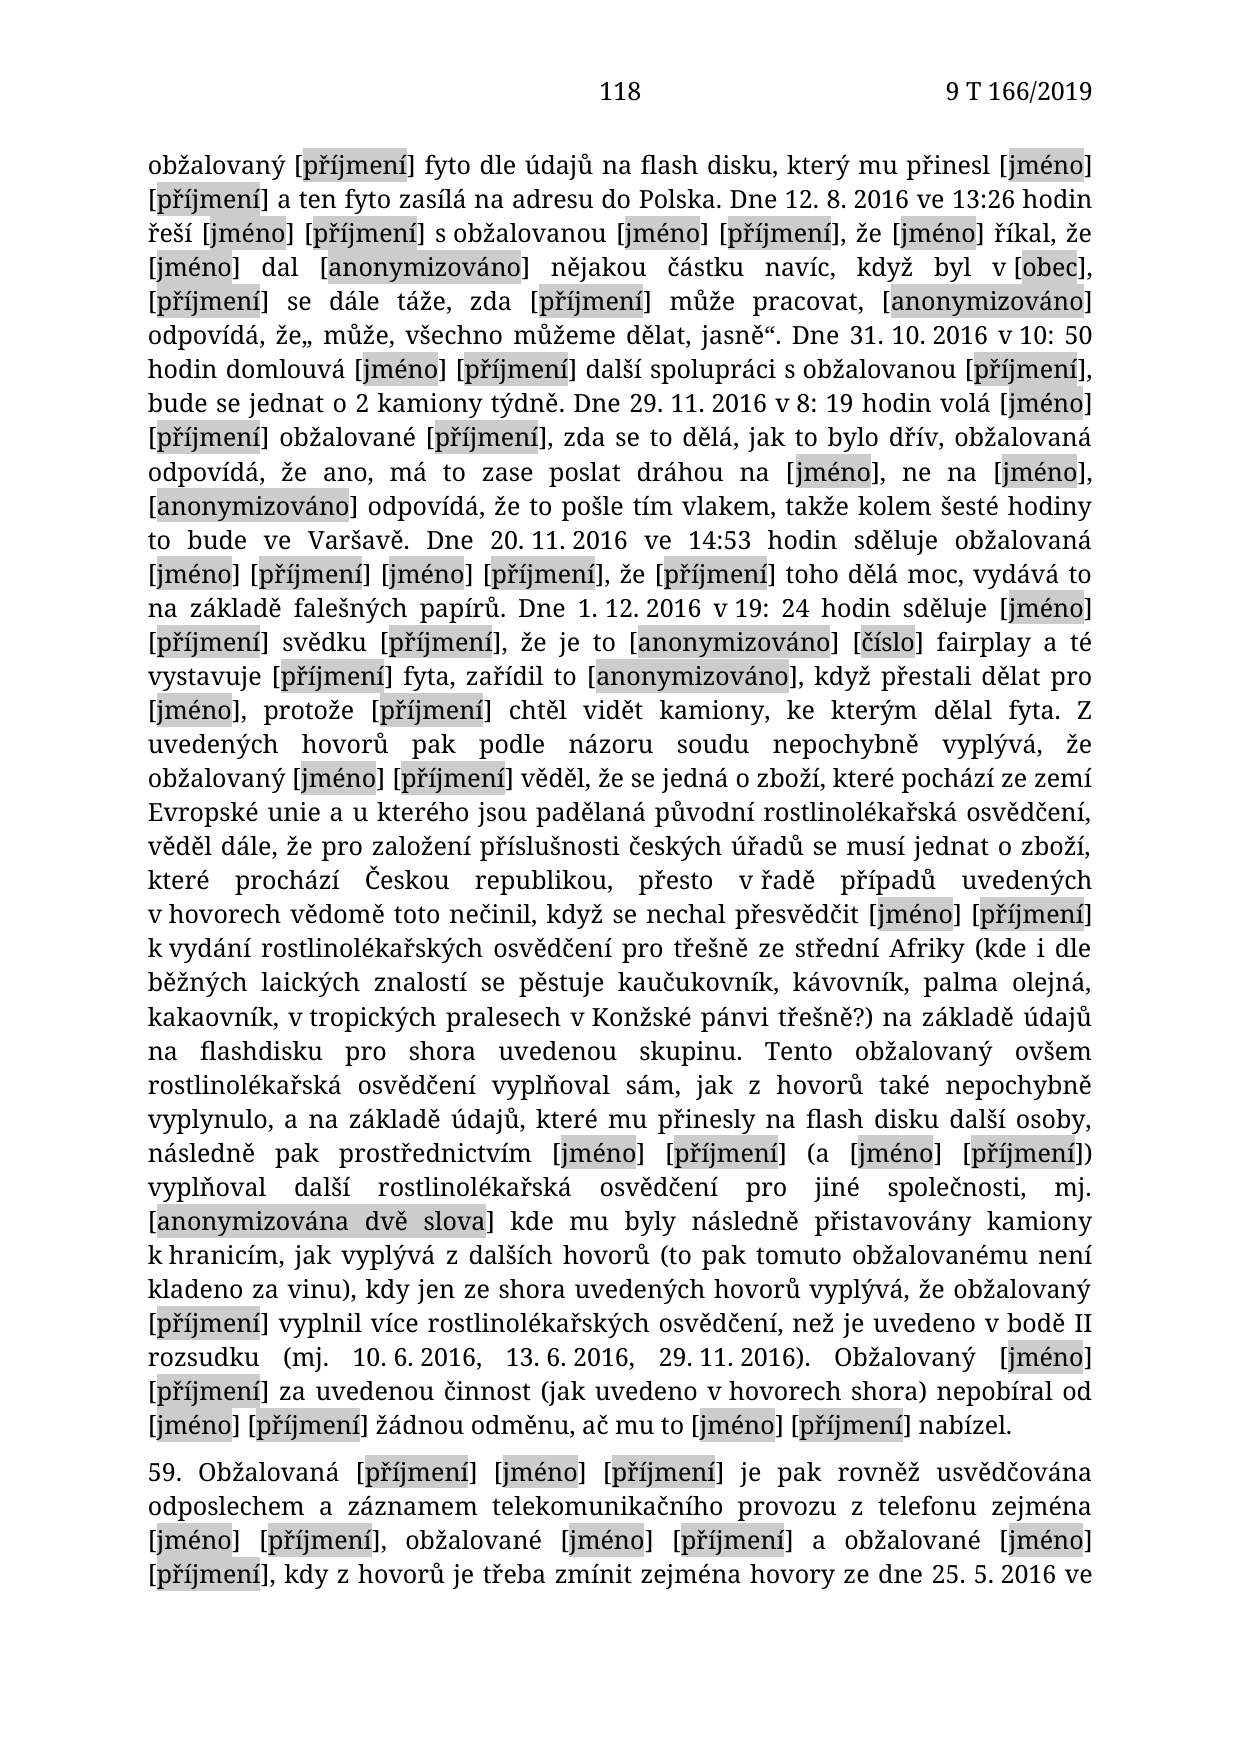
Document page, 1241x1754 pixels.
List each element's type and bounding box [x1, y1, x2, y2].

text [148, 1454, 1093, 1591]
text [148, 148, 1093, 1442]
